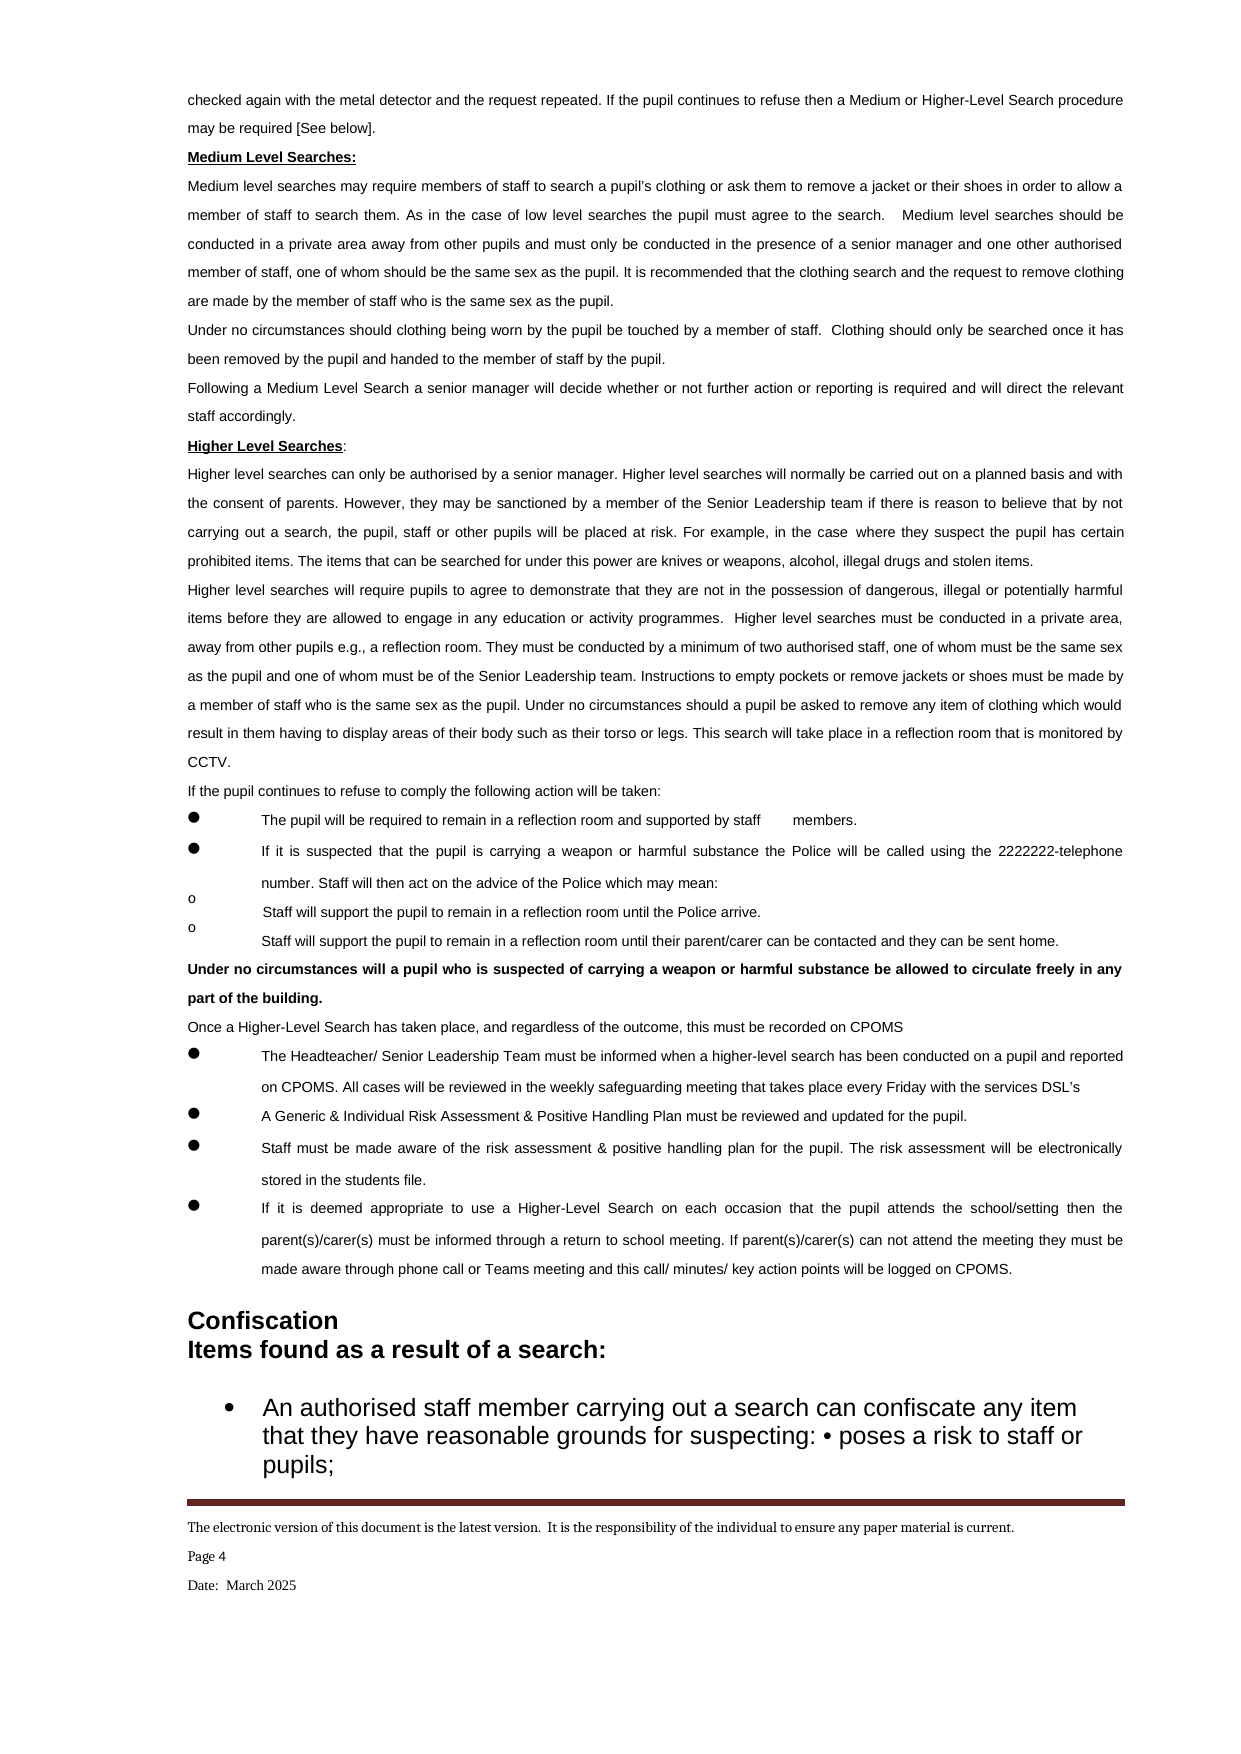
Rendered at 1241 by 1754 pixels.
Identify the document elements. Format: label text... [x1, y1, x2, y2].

text Items found as a result of a search: [187, 1335, 1125, 1364]
text Under no circumstances should clothing being worn by the pupil be touched by a member of staff. Clothing should only be searched once it has been removed by the pupil and handed to the member of staff by the pupil. [187, 310, 1125, 367]
list An authorised staff member carrying out a search can confiscate any item that they have reasonable grounds for suspecting: • poses a risk to staff or pupils; [225, 1392, 1125, 1479]
text If the pupil continues to refuse to comply the following action will be taken: [187, 771, 1125, 799]
text Higher level searches can only be authorised by a senior manager. Higher level searches will normally be carried out on a planned basis and with the consent of parents. However, they may be sanctioned by a member of the Senior Leadership team if there is reason to believe that by not carrying out a search, the pupil, staff or other pupils will be placed at risk. For example, in the case where they suspect the pupil has certain prohibited items. The items that can be searched for under this power are knives or weapons, alcohol, illegal drugs and stolen items. [187, 454, 1125, 569]
list If it is deemed appropriate to use a Higher-Level Search on each occasion that the pupil attends the school/setting then the parent(s)/carer(s) must be informed through a return to school meeting. If parent(s)/carer(s) can not attend the meeting they must be made aware through phone call or Teams meeting and this call/ minutes/ key action points will be logged on CPOMS. [187, 1188, 1125, 1277]
text Following a Medium Level Search a senior manager will decide whether or not further action or reporting is required and will direct the relevant staff accordingly. [187, 368, 1125, 425]
text Medium level searches may require members of staff to search a pupil’s clothing or ask them to remove a jacket or their shoes in order to allow a member of staff to search them. As in the case of low level searches the pupil must agree to the search. Medium level searches should be conducted in a private area away from other pupils and must only be conducted in the presence of a senior manager and one other authorised member of staff, one of whom should be the same sex as the pupil. It is recommended that the clothing search and the request to remove clothing are made by the member of staff who is the same sex as the pupil. [187, 166, 1125, 310]
text Confiscation [187, 1306, 1125, 1335]
list A Generic & Individual Risk Assessment & Positive Handling Plan must be reviewed and updated for the pupil. [187, 1096, 1125, 1128]
text Higher Level Searches: [187, 425, 1125, 454]
list Staff must be made aware of the risk assessment & positive handling plan for the pupil. The risk assessment will be electronically stored in the students file. [187, 1128, 1125, 1188]
list If it is suspected that the pupil is carrying a weapon or harmful substance the Police will be called using the 2222222-telephone number. Staff will then act on the advice of the Police which may mean: [187, 831, 1125, 892]
list The pupil will be required to remain in a reflection room and supported by staff members. [187, 799, 1125, 831]
list Staff will support the pupil to remain in a reflection room until the Police arrive. [187, 892, 1125, 920]
text Higher level searches will require pupils to agree to demonstrate that they are not in the possession of dangerous, illegal or potentially harmful items before they are allowed to engage in any education or activity programmes. Higher level searches must be conducted in a private area, away from other pupils e.g., a reflection room. They must be conducted by a minimum of two authorised staff, one of whom must be the same sex as the pupil and one of whom must be of the Senior Leadership team. Instructions to empty pockets or remove jackets or shoes must be made by a member of staff who is the same sex as the pupil. Under no circumstances should a pupil be asked to remove any item of clothing which would result in them having to display areas of their body such as their torso or legs. This search will take place in a reflection room that is monitored by CCTV. [187, 569, 1125, 771]
text Once a Higher-Level Search has taken place, and regardless of the outcome, this must be recorded on CPOMS [187, 1007, 1125, 1036]
text Under no circumstances will a pupil who is suspected of carrying a weapon or harmful substance be allowed to circulate freely in any part of the building. [187, 949, 1125, 1007]
list The Headteacher/ Senior Leadership Team must be informed when a higher-level search has been conducted on a pupil and reported on CPOMS. All cases will be reviewed in the weekly safeguarding meeting that takes place every Friday with the services DSL’s [187, 1036, 1125, 1096]
list Staff will support the pupil to remain in a reflection room until their parent/carer can be contacted and they can be sent home. [187, 920, 1125, 949]
text Medium Level Searches: [187, 137, 1125, 166]
